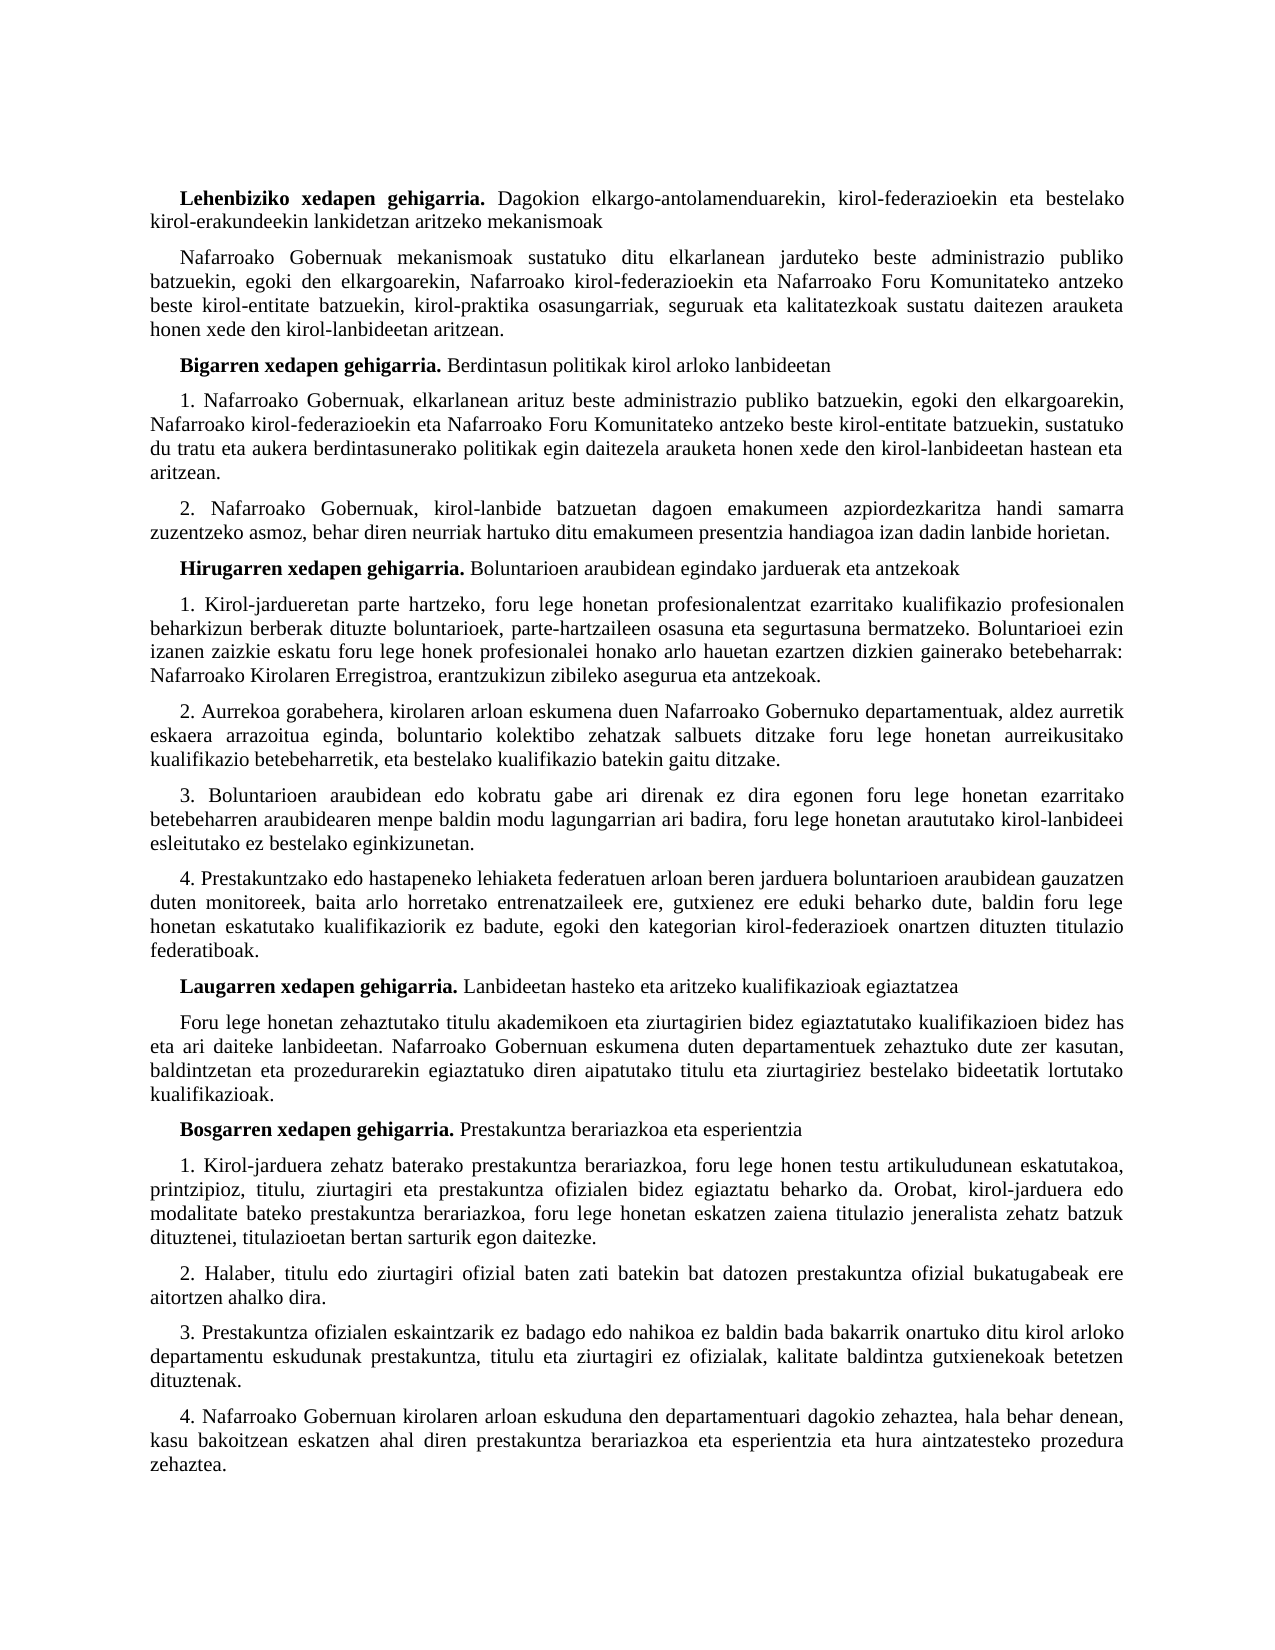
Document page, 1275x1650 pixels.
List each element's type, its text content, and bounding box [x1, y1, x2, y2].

text 3. Prestakuntza ofizialen eskaintzarik ez badago edo nahikoa ez baldin bada bakarrik onartuko ditu kirol arloko departamentu eskudunak prestakuntza, titulu eta ziurtagiri ez ofizialak, kalitate baldintza gutxienekoak betetzen dituztenak. [150, 1321, 1125, 1392]
text Laugarren xedapen gehigarria. Lanbideetan hasteko eta aritzeko kualifikazioak egiaztatzea [150, 974, 1125, 998]
text 2. Aurrekoa gorabehera, kirolaren arloan eskumena duen Nafarroako Gobernuko departamentuak, aldez aurretik eskaera arrazoitua eginda, boluntario kolektibo zehatzak salbuets ditzake foru lege honetan aurreikusitako kualifikazio betebeharretik, eta bestelako kualifikazio batekin gaitu ditzake. [150, 699, 1125, 771]
text 1. Nafarroako Gobernuak, elkarlanean arituz beste administrazio publiko batzuekin, egoki den elkargoarekin, Nafarroako kirol-federazioekin eta Nafarroako Foru Komunitateko antzeko beste kirol-entitate batzuekin, sustatuko du tratu eta aukera berdintasunerako politikak egin daitezela arauketa honen xede den kirol-lanbideetan hastean eta aritzean. [150, 389, 1125, 484]
text 2. Nafarroako Gobernuak, kirol-lanbide batzuetan dagoen emakumeen azpiordezkaritza handi samarra zuzentzeko asmoz, behar diren neurriak hartuko ditu emakumeen presentzia handiagoa izan dadin lanbide horietan. [150, 496, 1125, 544]
text Nafarroako Gobernuak mekanismoak sustatuko ditu elkarlanean jarduteko beste administrazio publiko batzuekin, egoki den elkargoarekin, Nafarroako kirol-federazioekin eta Nafarroako Foru Komunitateko antzeko beste kirol-entitate batzuekin, kirol-praktika osasungarriak, seguruak eta kalitatezkoak sustatu daitezen arauketa honen xede den kirol-lanbideetan aritzean. [150, 245, 1125, 341]
text 1. Kirol-jardueretan parte hartzeko, foru lege honetan profesionalentzat ezarritako kualifikazio profesionalen beharkizun berberak dituzte boluntarioek, parte-hartzaileen osasuna eta segurtasuna bermatzeko. Boluntarioei ezin izanen zaizkie eskatu foru lege honek profesionalei honako arlo hauetan ezartzen dizkien gainerako betebeharrak: Nafarroako Kirolaren Erregistroa, erantzukizun zibileko asegurua eta antzekoak. [150, 592, 1125, 688]
text 4. Prestakuntzako edo hastapeneko lehiaketa federatuen arloan beren jarduera boluntarioen araubidean gauzatzen duten monitoreek, baita arlo horretako entrenatzaileek ere, gutxienez ere eduki beharko dute, baldin foru lege honetan eskatutako kualifikaziorik ez badute, egoki den kategorian kirol-federazioek onartzen dituzten titulazio federatiboak. [150, 867, 1125, 962]
text Bigarren xedapen gehigarria. Berdintasun politikak kirol arloko lanbideetan [150, 353, 1125, 377]
text Foru lege honetan zehaztutako titulu akademikoen eta ziurtagirien bidez egiaztatutako kualifikazioen bidez has eta ari daiteke lanbideetan. Nafarroako Gobernuan eskumena duten departamentuek zehaztuko dute zer kasutan, baldintzetan eta prozedurarekin egiaztatuko diren aipatutako titulu eta ziurtagiriez bestelako bideetatik lortutako kualifikazioak. [150, 1010, 1125, 1106]
text Hirugarren xedapen gehigarria. Boluntarioen araubidean egindako jarduerak eta antzekoak [150, 556, 1125, 580]
text 3. Boluntarioen araubidean edo kobratu gabe ari direnak ez dira egonen foru lege honetan ezarritako betebeharren araubidearen menpe baldin modu lagungarrian ari badira, foru lege honetan araututako kirol-lanbideei esleitutako ez bestelako eginkizunetan. [150, 783, 1125, 855]
text 2. Halaber, titulu edo ziurtagiri ofizial baten zati batekin bat datozen prestakuntza ofizial bukatugabeak ere aitortzen ahalko dira. [150, 1261, 1125, 1309]
text 4. Nafarroako Gobernuan kirolaren arloan eskuduna den departamentuari dagokio zehaztea, hala behar denean, kasu bakoitzean eskatzen ahal diren prestakuntza berariazkoa eta esperientzia eta hura aintzatesteko prozedura zehaztea. [150, 1404, 1125, 1476]
text Bosgarren xedapen gehigarria. Prestakuntza berariazkoa eta esperientzia [150, 1118, 1125, 1142]
text Lehenbiziko xedapen gehigarria. Dagokion elkargo-antolamenduarekin, kirol-federazioekin eta bestelako kirol-erakundeekin lankidetzan aritzeko mekanismoak [150, 186, 1125, 234]
text 1. Kirol-jarduera zehatz baterako prestakuntza berariazkoa, foru lege honen testu artikuludunean eskatutakoa, printzipioz, titulu, ziurtagiri eta prestakuntza ofizialen bidez egiaztatu beharko da. Orobat, kirol-jarduera edo modalitate bateko prestakuntza berariazkoa, foru lege honetan eskatzen zaiena titulazio jeneralista zehatz batzuk dituztenei, titulazioetan bertan sarturik egon daitezke. [150, 1153, 1125, 1249]
